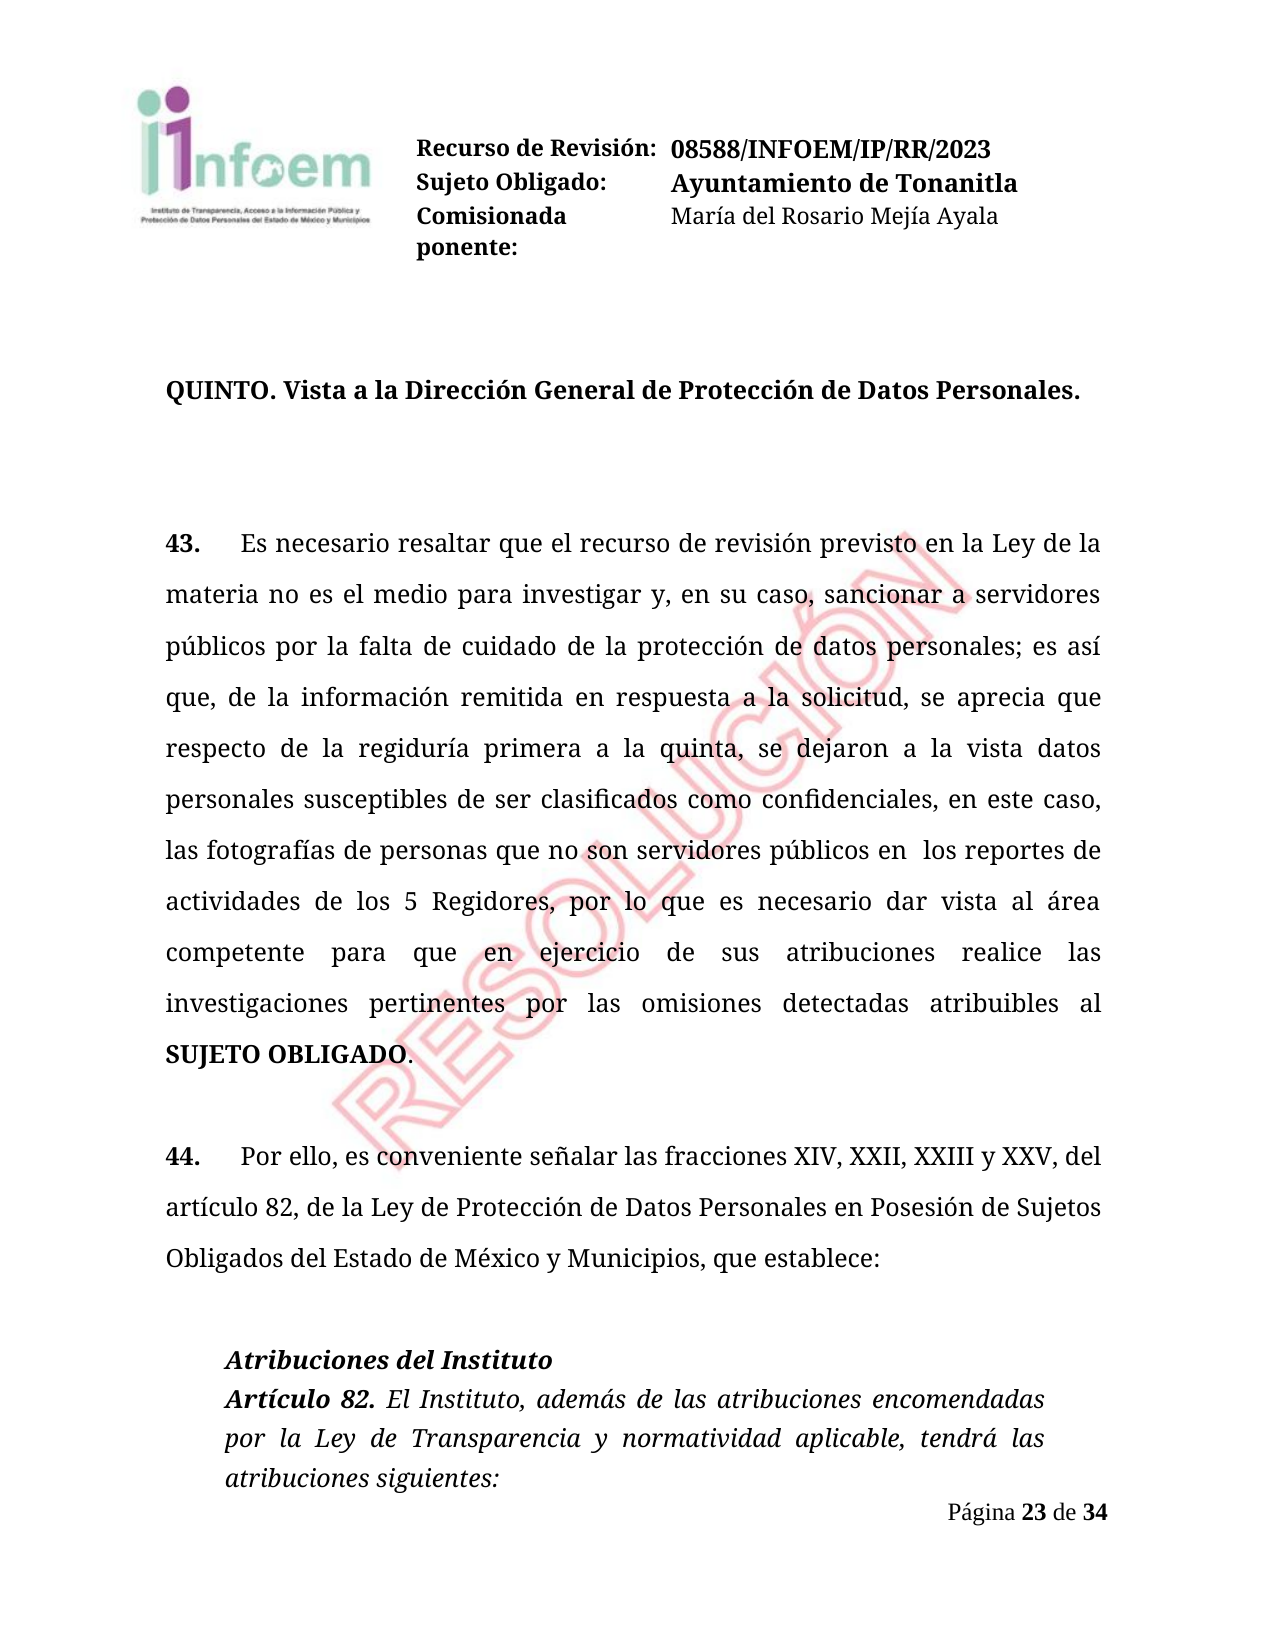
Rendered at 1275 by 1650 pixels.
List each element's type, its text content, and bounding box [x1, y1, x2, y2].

list Es necesario resaltar que el recurso de revisión previsto en la Ley de la materia no es el medio para investigar y, en su caso, sancionar a servidores públicos por la falta de cuidado de la protección de datos personales; es así que, de la información remitida en respuesta a la solicitud, se aprecia que respecto de la regiduría primera a la quinta, se dejaron a la vista datos personales susceptibles de ser clasificados como confidenciales, en este caso, las fotografías de personas que no son servidores públicos en los reportes de actividades de los 5 Regidores, por lo que es necesario dar vista al área competente para que en ejercicio de sus atribuciones realice las investigaciones pertinentes por las omisiones detectadas atribuibles al SUJETO OBLIGADO. [165, 526, 1102, 1071]
picture [22, 28, 1251, 1629]
list Por ello, es conveniente señalar las fracciones XIV, XXII, XXIII y XXV, del artículo 82, de la Ley de Protección de Datos Personales en Posesión de Sujetos Obligados del Estado de México y Municipios, que establece: [165, 1139, 1102, 1275]
text Atribuciones del Instituto [224, 1343, 1048, 1377]
text QUINTO. Vista a la Dirección General de Protección de Datos Personales. [165, 373, 1102, 407]
text Artículo 82. El Instituto, además de las atribuciones encomendadas por la Ley de Transparencia y normatividad aplicable, tendrá las atribuciones siguientes: [224, 1382, 1048, 1494]
